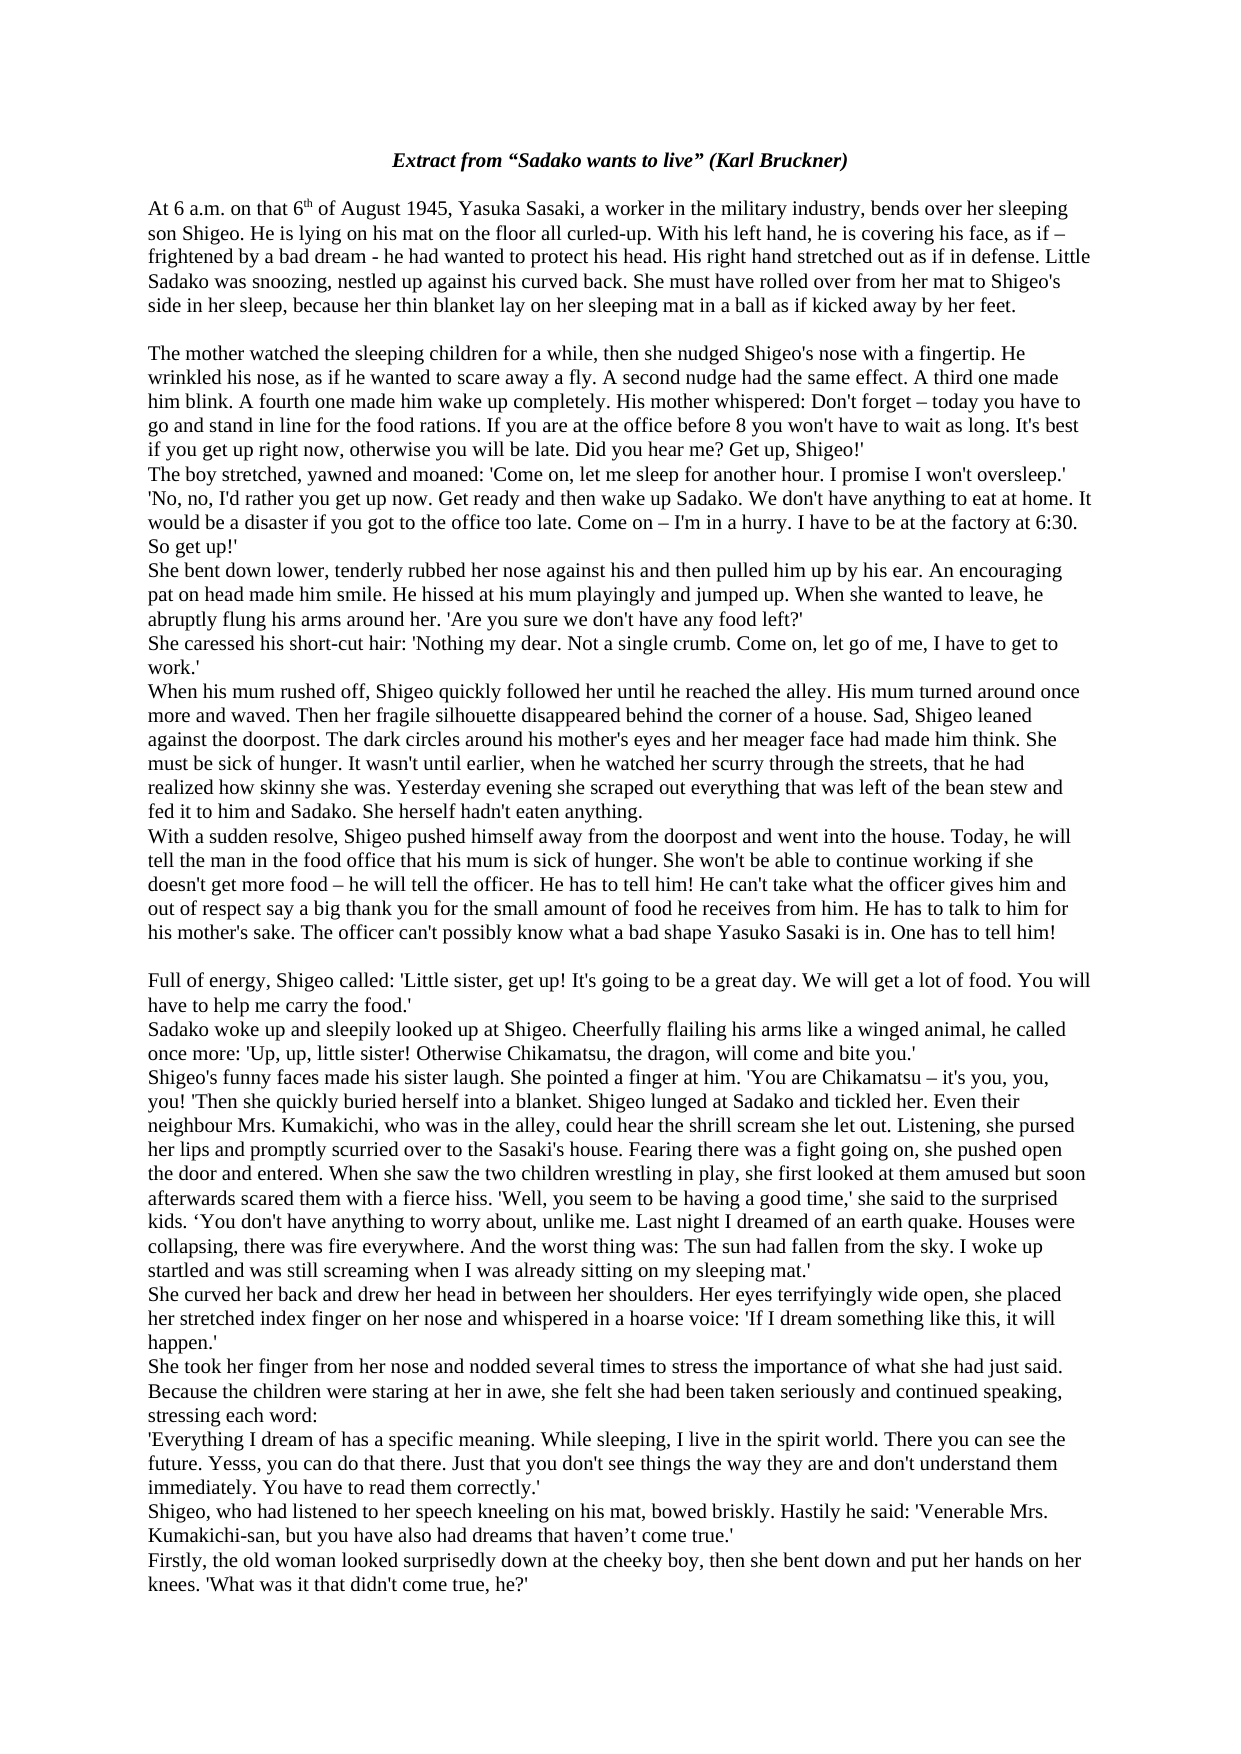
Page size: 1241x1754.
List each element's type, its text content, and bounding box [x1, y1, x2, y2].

text 'Everything I dream of has a specific meaning. While sleeping, I live in the spirit world. There you can see the future. Yesss, you can do that there. Just that you don't see things the way they are and don't understand them immediately. You have to read them correctly.' [148, 1427, 1093, 1499]
text At 6 a.m. on that 6th of August 1945, Yasuka Sasaki, a worker in the military industry, bends over her sleeping son Shigeo. He is lying on his mat on the floor all curled-up. With his left hand, he is covering his face, as if – frightened by a bad dream - he had wanted to protect his head. His right hand stretched out as if in defense. Little Sadako was snoozing, nestled up against his curved back. She must have rolled over from her mat to Shigeo's side in her sleep, because her thin blanket lay on her sleeping mat in a ball as if kicked away by her feet. [148, 196, 1093, 317]
text Shigeo, who had listened to her speech kneeling on his mat, bowed briskly. Hastily he said: 'Venerable Mrs. Kumakichi-san, but you have also had dreams that haven’t come true.' [148, 1499, 1093, 1547]
text Extract from “Sadako wants to live” (Karl Bruckner) [148, 148, 1093, 172]
text Full of energy, Shigeo called: 'Little sister, get up! It's going to be a great day. We will get a lot of food. You will have to help me carry the food.' [148, 968, 1093, 1017]
text She caressed his short-cut hair: 'Nothing my dear. Not a single crumb. Come on, let go of me, I have to get to work.' [148, 631, 1093, 679]
text 'No, no, I'd rather you get up now. Get ready and then wake up Sadako. We don't have anything to eat at home. It would be a disaster if you got to the office too late. Come on – I'm in a hurry. I have to be at the factory at 6:30. So get up!' [148, 486, 1093, 558]
text Shigeo's funny faces made his sister laugh. She pointed a finger at him. 'You are Chikamatsu – it's you, you, you! 'Then she quickly buried herself into a blanket. Shigeo lunged at Sadako and tickled her. Even their neighbour Mrs. Kumakichi, who was in the alley, could hear the shrill scream she let out. Listening, she pursed her lips and promptly scurried over to the Sasaki's house. Fearing there was a fight going on, she pushed open the door and entered. When she saw the two children wrestling in play, she first looked at them amused but soon afterwards scared them with a fierce hiss. 'Well, you seem to be having a good time,' she said to the surprised kids. ‘You don't have anything to worry about, unlike me. Last night I dreamed of an earth quake. Houses were collapsing, there was fire everywhere. And the worst thing was: The sun had fallen from the sky. I woke up startled and was still screaming when I was already sitting on my sleeping mat.' [148, 1065, 1093, 1282]
text The mother watched the sleeping children for a while, then she nudged Shigeo's nose with a fingertip. He wrinkled his nose, as if he wanted to scare away a fly. A second nudge had the same effect. A third one made him blink. A fourth one made him wake up completely. His mother whispered: Don't forget – today you have to go and stand in line for the food rations. If you are at the office before 8 you won't have to wait as long. It's best if you get up right now, otherwise you will be late. Did you hear me? Get up, Shigeo!' [148, 341, 1093, 461]
text She curved her back and drew her head in between her shoulders. Her eyes terrifyingly wide open, she placed her stretched index finger on her nose and whispered in a hoarse voice: 'If I dream something like this, it will happen.' [148, 1282, 1093, 1354]
text Firstly, the old woman looked surprisedly down at the cheeky boy, then she bent down and put her hands on her knees. 'What was it that didn't come true, he?' [148, 1548, 1093, 1596]
text She took her finger from her nose and nodded several times to stress the importance of what she had just said. [148, 1354, 1093, 1378]
text The boy stretched, yawned and moaned: 'Come on, let me sleep for another hour. I promise I won't oversleep.' [148, 462, 1093, 486]
text When his mum rushed off, Shigeo quickly followed her until he reached the alley. His mum turned around once more and waved. Then her fragile silhouette disappeared behind the corner of a house. Sad, Shigeo leaned against the doorpost. The dark circles around his mother's eyes and her meager face had made him think. She must be sick of hunger. It wasn't until earlier, when he watched her scurry through the streets, that he had realized how skinny she was. Yesterday evening she scraped out everything that was left of the bean stew and fed it to him and Sadako. She herself hadn't eaten anything. [148, 679, 1093, 823]
text She bent down lower, tenderly rubbed her nose against his and then pulled him up by his ear. An encouraging pat on head made him smile. He hissed at his mum playingly and jumped up. When she wanted to leave, he abruptly flung his arms around her. 'Are you sure we don't have any food left?' [148, 558, 1093, 631]
text Sadako woke up and sleepily looked up at Shigeo. Cheerfully flailing his arms like a winged animal, he called once more: 'Up, up, little sister! Otherwise Chikamatsu, the dragon, will come and bite you.' [148, 1017, 1093, 1065]
text Because the children were staring at her in awe, she felt she had been taken seriously and continued speaking, stressing each word: [148, 1378, 1093, 1427]
text With a sudden resolve, Shigeo pushed himself away from the doorpost and went into the house. Today, he will tell the man in the food office that his mum is sick of hunger. She won't be able to continue working if she doesn't get more food – he will tell the officer. He has to tell him! He can't take what the officer gives him and out of respect say a big thank you for the small amount of food he receives from him. He has to talk to him for his mother's sake. The officer can't possibly know what a bad shape Yasuko Sasaki is in. One has to tell him! [148, 824, 1093, 944]
